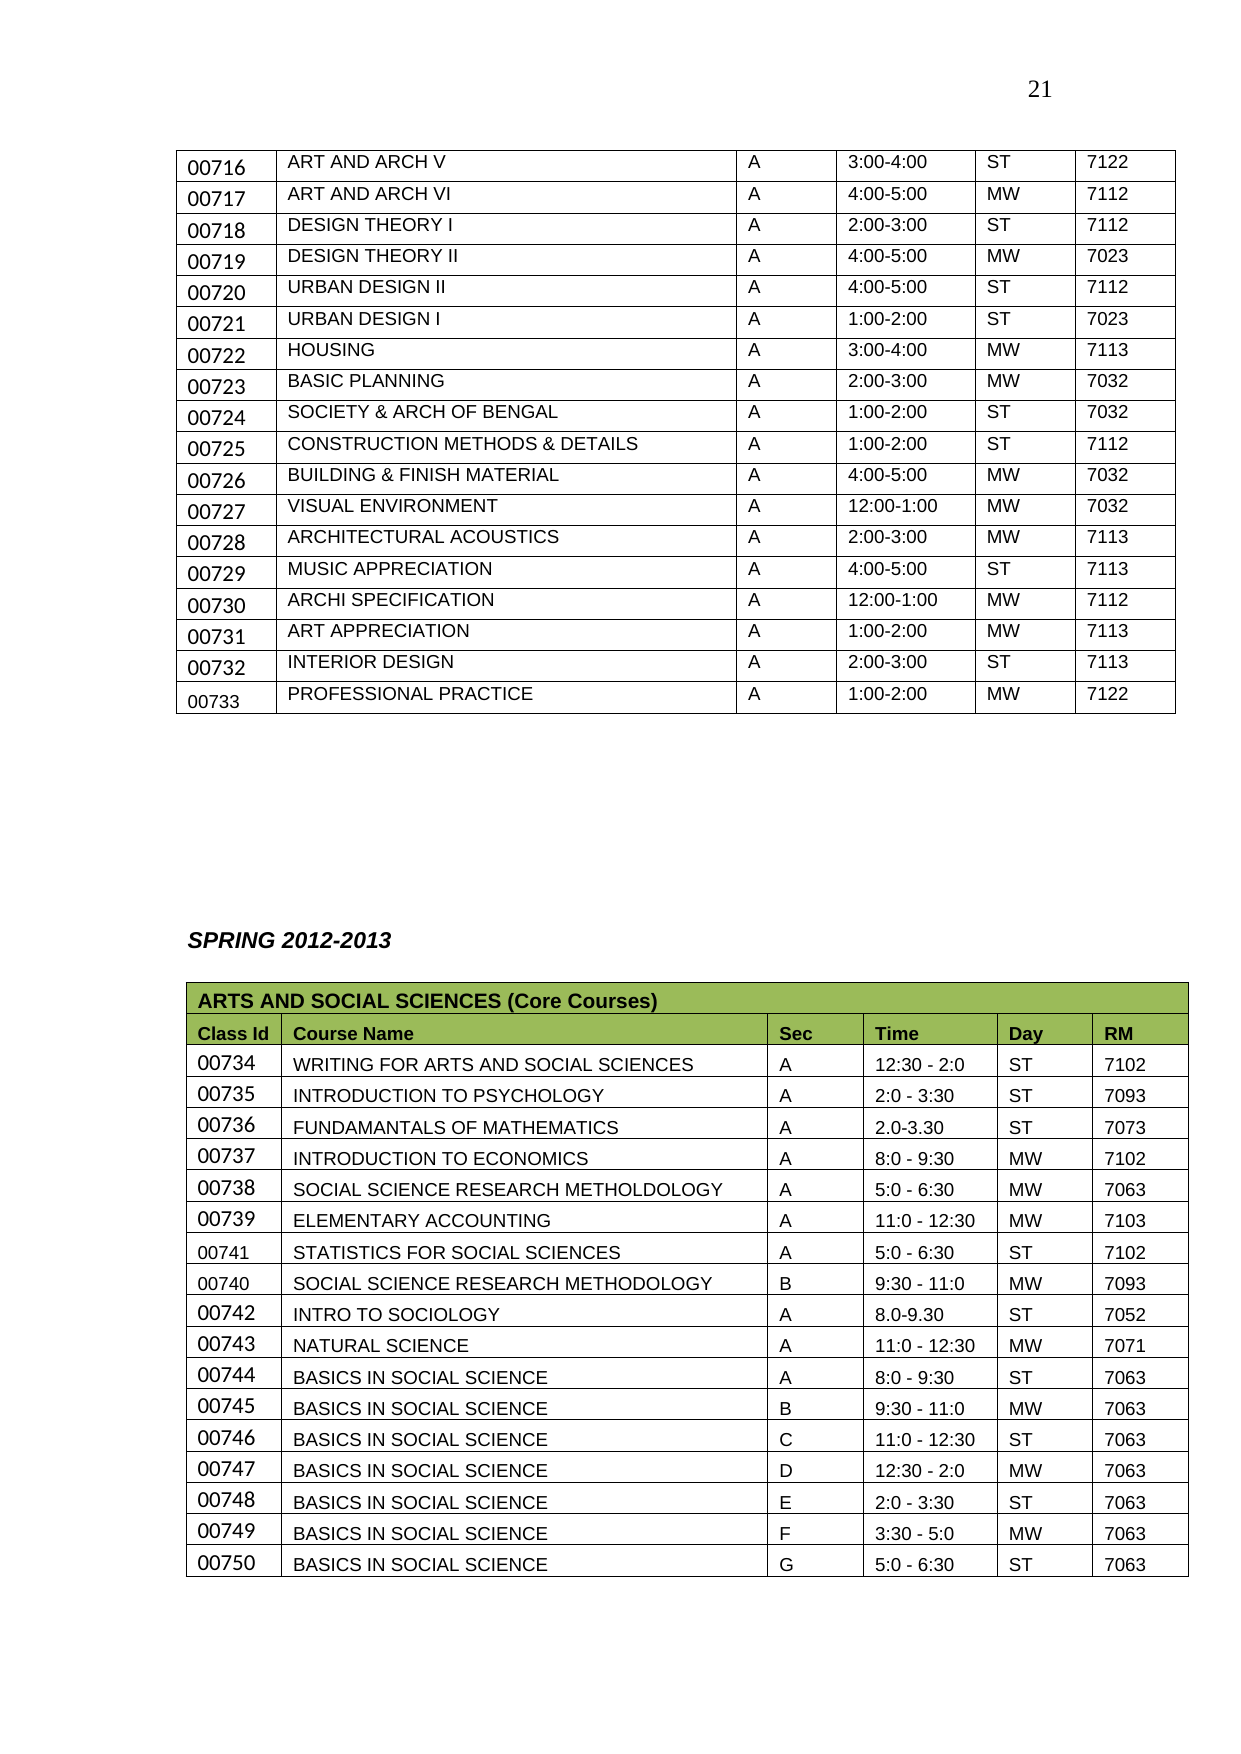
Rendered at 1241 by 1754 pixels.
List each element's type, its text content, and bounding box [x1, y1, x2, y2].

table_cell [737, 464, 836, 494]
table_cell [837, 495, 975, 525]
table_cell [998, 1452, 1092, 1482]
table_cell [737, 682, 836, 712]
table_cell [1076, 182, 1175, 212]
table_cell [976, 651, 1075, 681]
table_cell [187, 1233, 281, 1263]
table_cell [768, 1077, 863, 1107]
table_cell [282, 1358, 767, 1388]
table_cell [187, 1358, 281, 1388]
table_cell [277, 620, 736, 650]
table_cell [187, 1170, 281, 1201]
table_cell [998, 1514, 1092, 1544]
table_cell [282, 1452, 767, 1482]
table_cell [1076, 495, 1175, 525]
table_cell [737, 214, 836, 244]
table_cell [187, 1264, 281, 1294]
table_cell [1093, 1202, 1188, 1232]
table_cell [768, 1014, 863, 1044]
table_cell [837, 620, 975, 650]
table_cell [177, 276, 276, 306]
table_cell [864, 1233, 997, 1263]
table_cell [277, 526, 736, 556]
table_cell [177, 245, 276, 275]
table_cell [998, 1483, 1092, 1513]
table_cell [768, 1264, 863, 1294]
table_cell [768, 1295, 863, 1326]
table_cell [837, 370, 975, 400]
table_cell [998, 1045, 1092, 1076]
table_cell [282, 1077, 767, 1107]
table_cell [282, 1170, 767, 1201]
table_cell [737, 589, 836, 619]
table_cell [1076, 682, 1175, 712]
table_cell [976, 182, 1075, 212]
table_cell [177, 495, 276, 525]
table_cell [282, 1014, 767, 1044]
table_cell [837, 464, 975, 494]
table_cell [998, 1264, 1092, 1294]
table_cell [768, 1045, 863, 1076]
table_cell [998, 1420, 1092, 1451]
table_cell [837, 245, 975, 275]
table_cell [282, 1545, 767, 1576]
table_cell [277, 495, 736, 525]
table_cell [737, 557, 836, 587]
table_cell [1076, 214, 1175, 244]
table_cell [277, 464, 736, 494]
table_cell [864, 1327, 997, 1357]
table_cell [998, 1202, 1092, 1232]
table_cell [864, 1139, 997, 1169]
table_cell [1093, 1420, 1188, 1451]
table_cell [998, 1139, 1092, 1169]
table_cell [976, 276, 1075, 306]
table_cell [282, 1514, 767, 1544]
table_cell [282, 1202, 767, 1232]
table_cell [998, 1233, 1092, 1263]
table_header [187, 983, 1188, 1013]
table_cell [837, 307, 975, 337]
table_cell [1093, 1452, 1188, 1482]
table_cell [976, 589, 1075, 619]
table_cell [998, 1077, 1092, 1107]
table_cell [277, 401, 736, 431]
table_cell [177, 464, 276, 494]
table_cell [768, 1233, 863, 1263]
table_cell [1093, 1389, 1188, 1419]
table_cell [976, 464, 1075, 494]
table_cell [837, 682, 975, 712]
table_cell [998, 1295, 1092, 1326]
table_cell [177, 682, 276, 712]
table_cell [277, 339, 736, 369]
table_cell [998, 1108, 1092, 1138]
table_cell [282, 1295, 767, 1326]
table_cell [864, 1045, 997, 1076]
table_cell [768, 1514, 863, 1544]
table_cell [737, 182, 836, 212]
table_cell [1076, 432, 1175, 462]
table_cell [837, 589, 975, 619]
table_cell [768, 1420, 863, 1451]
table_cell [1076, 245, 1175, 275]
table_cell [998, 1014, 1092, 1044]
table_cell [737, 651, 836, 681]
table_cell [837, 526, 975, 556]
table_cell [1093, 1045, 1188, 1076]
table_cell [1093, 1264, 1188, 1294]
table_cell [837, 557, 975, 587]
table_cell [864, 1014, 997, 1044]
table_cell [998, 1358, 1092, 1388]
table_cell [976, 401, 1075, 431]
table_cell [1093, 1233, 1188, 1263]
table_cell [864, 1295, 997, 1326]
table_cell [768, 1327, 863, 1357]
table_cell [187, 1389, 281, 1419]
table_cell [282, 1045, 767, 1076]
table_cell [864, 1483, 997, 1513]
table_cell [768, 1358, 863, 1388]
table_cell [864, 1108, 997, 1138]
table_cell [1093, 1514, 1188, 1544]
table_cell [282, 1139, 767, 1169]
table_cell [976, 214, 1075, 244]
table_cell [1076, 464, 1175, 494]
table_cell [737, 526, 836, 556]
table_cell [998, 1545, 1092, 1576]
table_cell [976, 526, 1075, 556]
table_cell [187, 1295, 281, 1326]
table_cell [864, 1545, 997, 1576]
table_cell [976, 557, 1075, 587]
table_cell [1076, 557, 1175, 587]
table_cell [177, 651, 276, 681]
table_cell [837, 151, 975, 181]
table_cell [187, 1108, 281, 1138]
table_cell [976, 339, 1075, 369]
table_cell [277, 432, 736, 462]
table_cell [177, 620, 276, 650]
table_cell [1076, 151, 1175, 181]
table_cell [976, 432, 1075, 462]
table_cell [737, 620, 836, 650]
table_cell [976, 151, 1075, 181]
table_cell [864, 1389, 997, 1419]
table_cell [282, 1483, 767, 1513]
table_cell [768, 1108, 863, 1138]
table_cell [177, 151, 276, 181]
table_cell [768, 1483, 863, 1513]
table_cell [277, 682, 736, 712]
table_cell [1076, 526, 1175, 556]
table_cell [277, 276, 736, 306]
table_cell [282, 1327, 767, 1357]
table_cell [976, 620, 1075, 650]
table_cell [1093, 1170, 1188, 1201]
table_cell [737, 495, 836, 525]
text SPRING 2012-2013 [187, 927, 1053, 953]
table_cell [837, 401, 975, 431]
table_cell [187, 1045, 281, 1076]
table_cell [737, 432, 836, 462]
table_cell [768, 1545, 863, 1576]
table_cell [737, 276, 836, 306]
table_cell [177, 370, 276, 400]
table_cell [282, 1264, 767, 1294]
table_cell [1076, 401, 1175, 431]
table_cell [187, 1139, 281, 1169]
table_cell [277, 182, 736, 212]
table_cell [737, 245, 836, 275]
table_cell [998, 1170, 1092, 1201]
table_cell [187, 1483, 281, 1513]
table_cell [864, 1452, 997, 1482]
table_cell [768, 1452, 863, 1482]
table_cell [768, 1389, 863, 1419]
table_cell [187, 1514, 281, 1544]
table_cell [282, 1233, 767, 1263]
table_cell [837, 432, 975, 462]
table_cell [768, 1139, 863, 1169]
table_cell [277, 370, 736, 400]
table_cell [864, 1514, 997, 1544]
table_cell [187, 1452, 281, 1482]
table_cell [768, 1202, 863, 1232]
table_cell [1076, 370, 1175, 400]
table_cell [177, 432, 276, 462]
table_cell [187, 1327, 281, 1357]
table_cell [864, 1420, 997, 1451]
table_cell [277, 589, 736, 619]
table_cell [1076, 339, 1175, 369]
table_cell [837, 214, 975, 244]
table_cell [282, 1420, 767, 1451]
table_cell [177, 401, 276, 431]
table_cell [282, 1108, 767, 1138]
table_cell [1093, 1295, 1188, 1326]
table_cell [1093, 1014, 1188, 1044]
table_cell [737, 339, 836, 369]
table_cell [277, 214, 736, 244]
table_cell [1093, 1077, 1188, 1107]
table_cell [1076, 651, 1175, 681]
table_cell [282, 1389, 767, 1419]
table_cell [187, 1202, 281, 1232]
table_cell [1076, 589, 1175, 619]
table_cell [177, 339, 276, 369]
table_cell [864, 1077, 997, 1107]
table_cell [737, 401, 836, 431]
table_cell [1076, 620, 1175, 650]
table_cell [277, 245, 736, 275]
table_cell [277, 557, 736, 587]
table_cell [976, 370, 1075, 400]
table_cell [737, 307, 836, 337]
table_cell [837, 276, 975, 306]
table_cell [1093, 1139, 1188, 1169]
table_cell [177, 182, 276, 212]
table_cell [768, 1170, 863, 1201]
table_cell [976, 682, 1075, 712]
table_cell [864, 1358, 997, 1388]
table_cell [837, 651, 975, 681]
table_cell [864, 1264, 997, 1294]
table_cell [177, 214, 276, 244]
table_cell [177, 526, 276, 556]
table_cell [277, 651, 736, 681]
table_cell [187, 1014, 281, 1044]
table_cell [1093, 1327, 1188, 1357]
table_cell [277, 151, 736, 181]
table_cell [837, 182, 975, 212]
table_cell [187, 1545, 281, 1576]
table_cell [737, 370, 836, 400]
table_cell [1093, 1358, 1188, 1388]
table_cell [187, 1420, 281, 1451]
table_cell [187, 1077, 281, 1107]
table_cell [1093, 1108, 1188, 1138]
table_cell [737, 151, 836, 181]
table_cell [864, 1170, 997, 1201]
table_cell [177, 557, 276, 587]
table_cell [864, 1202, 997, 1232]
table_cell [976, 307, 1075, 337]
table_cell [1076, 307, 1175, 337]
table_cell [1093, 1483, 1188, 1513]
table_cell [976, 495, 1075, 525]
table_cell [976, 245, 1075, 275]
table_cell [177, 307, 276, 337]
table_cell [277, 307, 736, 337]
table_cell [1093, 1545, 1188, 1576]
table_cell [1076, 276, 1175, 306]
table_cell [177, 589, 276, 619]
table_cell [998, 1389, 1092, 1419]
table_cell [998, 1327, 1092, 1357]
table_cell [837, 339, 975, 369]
